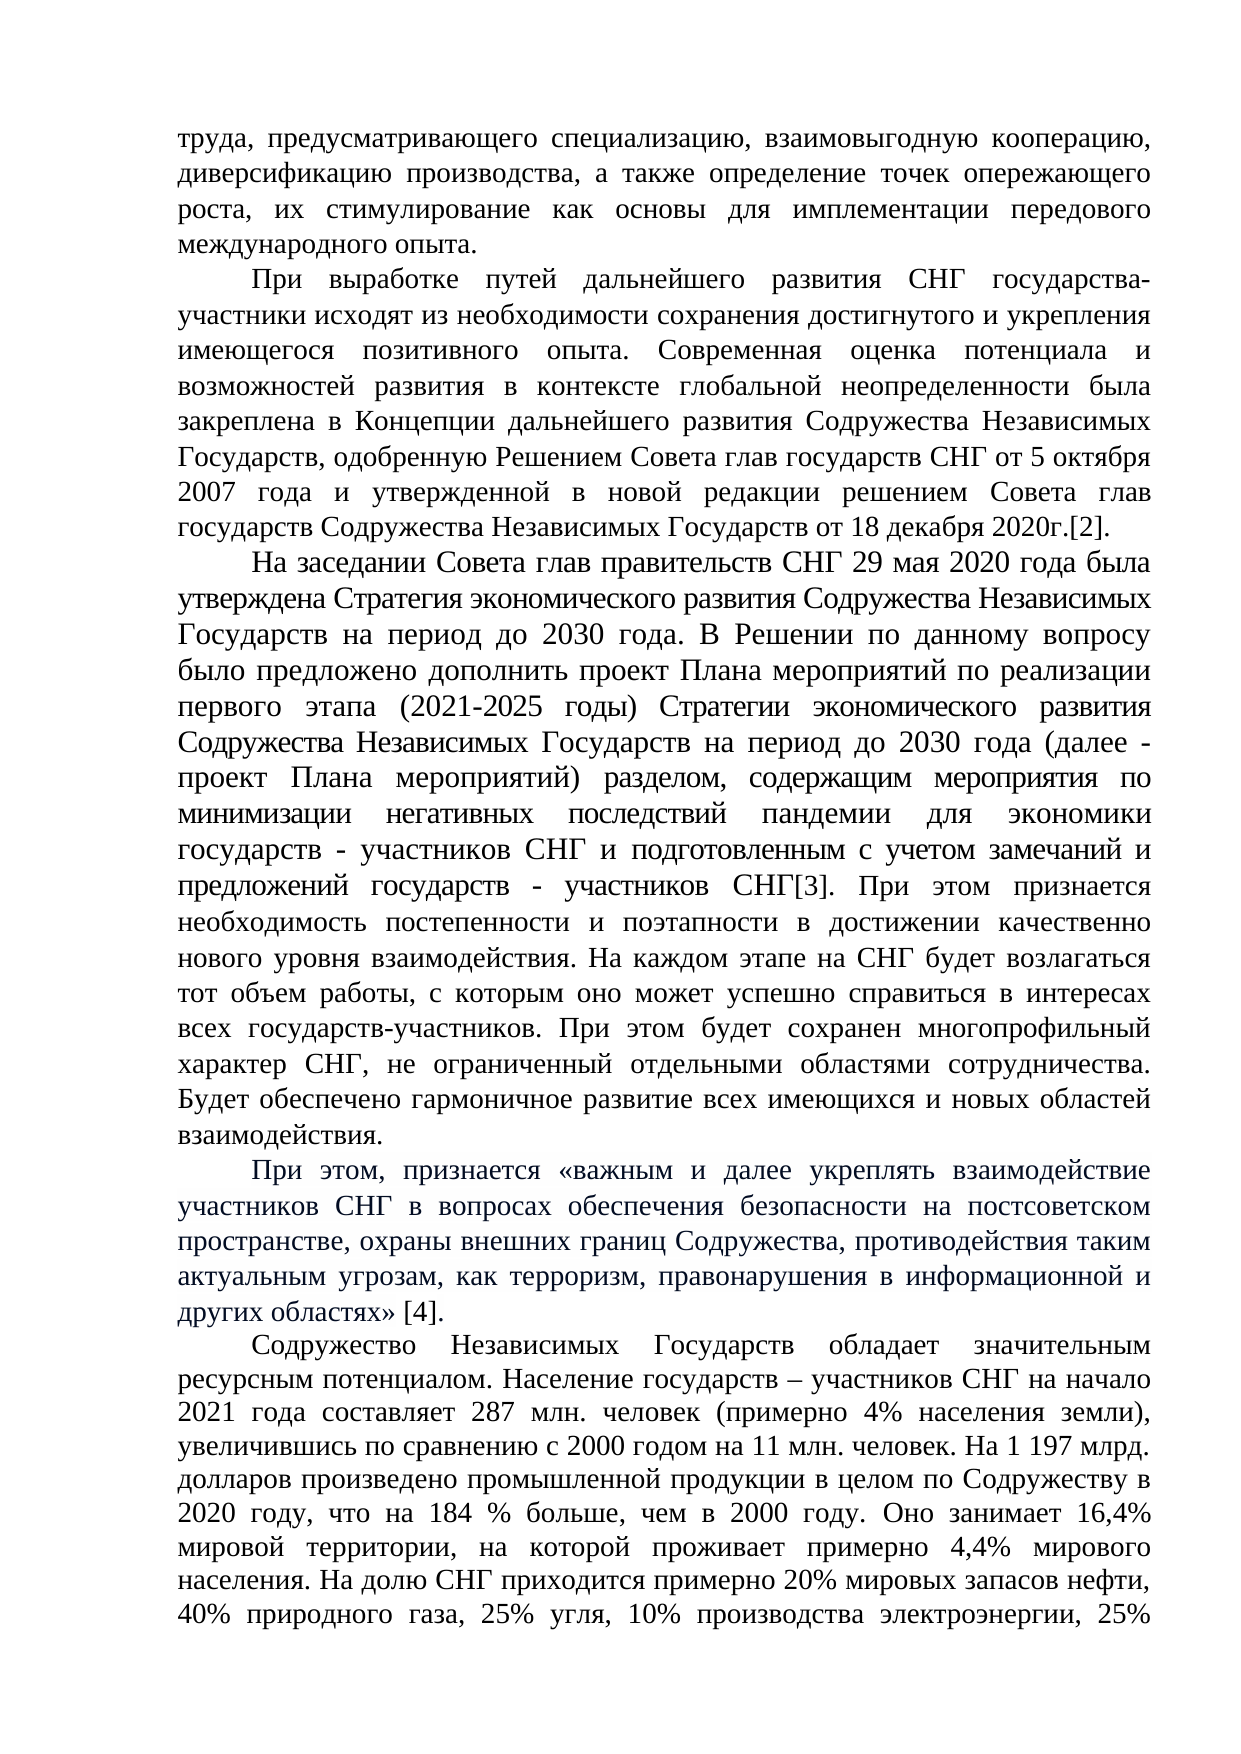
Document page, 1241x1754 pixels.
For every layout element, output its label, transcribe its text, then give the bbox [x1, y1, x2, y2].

text При выработке путей дальнейшего развития СНГ государства-участники исходят из необходимости сохранения достигнутого и укрепления имеющегося позитивного опыта. Современная оценка потенциала и возможностей развития в контексте глобальной неопределенности была закреплена в Концепции дальнейшего развития Содружества Независимых Государств, одобренную Решением Совета глав государств СНГ от 5 октября 2007 года и утвержденной в новой редакции решением Совета глав государств Содружества Независимых Государств от 18 декабря 2020г.[2]. [177, 260, 1152, 543]
text На заседании Совета глав правительств СНГ 29 мая 2020 года была утверждена Стратегия экономического развития Содружества Независимых Государств на период до 2030 года. В Решении по данному вопросу было предложено дополнить проект Плана мероприятий по реализации первого этапа (2021-2025 годы) Стратегии экономического развития Содружества Независимых Государств на период до 2030 года (далее - проект Плана мероприятий) разделом, содержащим мероприятия по минимизации негативных последствий пандемии для экономики государств - участников СНГ и подготовленным с учетом замечаний и предложений государств - участников СНГ[3]. При этом признается необходимость постепенности и поэтапности в достижении качественно нового уровня взаимодействия. На каждом этапе на СНГ будет возлагаться тот объем работы, с которым оно может успешно справиться в интересах всех государств-участников. При этом будет сохранен многопрофильный характер СНГ, не ограниченный отдельными областями сотрудничества. Будет обеспечено гармоничное развитие всех имеющихся и новых областей взаимодействия. [177, 543, 1152, 1150]
text При этом, признается «важным и далее укреплять взаимодействие участников СНГ в вопросах обеспечения безопасности на постсоветском пространстве, охраны внешних границ Содружества, противодействия таким актуальным угрозам, как терроризм, правонарушения в информационной и других областях» [4]. [177, 1150, 1152, 1188]
text На современном этапе развития постсоветского пространства подавляющим большинством государств СНГ признается невозможность развития без эффективного сотрудничества и международного разделения труда, предусматривающего специализацию, взаимовыгодную кооперацию, диверсификацию производства, а также определение точек опережающего роста, их стимулирование как основы для имплементации передового международного опыта. [177, 224, 1152, 260]
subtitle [177, 1327, 1152, 1629]
text При этом, признается «важным и далее укреплять взаимодействие участников СНГ в вопросах обеспечения безопасности на постсоветском пространстве, охраны внешних границ Содружества, противодействия таким актуальным угрозам, как терроризм, правонарушения в информационной и других областях» [4]. [177, 1292, 1152, 1327]
